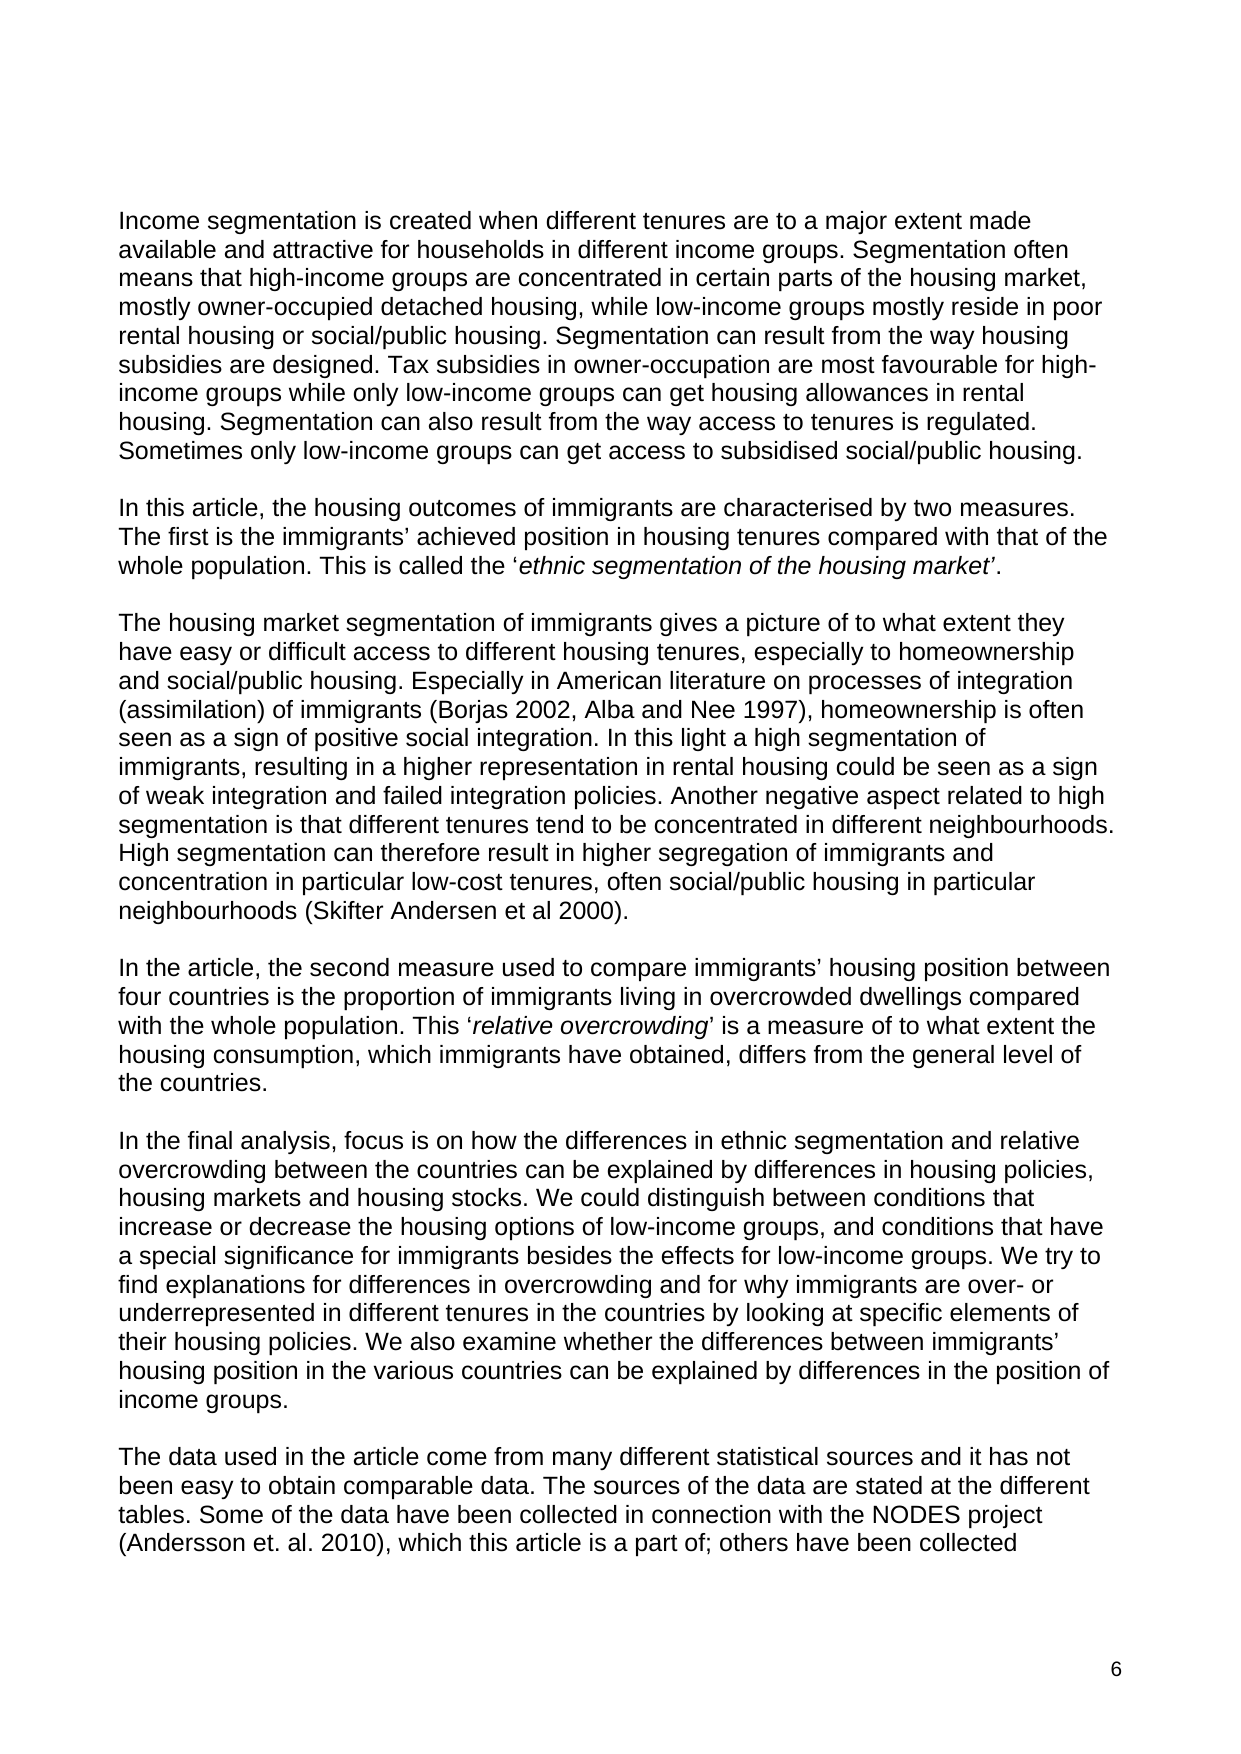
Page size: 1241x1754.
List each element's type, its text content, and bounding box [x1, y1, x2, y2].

text In the final analysis, focus is on how the differences in ethnic segmentation and relative overcrowding between the countries can be explained by differences in housing policies, housing markets and housing stocks. We could distinguish between conditions that increase or decrease the housing options of low-income groups, and conditions that have a special significance for immigrants besides the effects for low-income groups. We try to find explanations for differences in overcrowding and for why immigrants are over- or underrepresented in different tenures in the countries by looking at specific elements of their housing policies. We also examine whether the differences between immigrants’ housing position in the various countries can be explained by differences in the position of income groups. [118, 1126, 1122, 1413]
text In the article, the second measure used to compare immigrants’ housing position between four countries is the proportion of immigrants living in overcrowded dwellings compared with the whole population. This ‘relative overcrowding’ is a measure of to what extent the housing consumption, which immigrants have obtained, differs from the general level of the countries. [118, 953, 1122, 1097]
text Income segmentation is created when different tenures are to a major extent made available and attractive for households in different income groups. Segmentation often means that high-income groups are concentrated in certain parts of the housing market, mostly owner-occupied detached housing, while low-income groups mostly reside in poor rental housing or social/public housing. Segmentation can result from the way housing subsidies are designed. Tax subsidies in owner-occupation are most favourable for high-income groups while only low-income groups can get housing allowances in rental housing. Segmentation can also result from the way access to tenures is regulated. Sometimes only low-income groups can get access to subsidised social/public housing. [118, 206, 1122, 465]
text The housing market segmentation of immigrants gives a picture of to what extent they have easy or difficult access to different housing tenures, especially to homeownership and social/public housing. Especially in American literature on processes of integration (assimilation) of immigrants (Borjas 2002, Alba and Nee 1997), homeownership is often seen as a sign of positive social integration. In this light a high segmentation of immigrants, resulting in a higher representation in rental housing could be seen as a sign of weak integration and failed integration policies. Another negative aspect related to high segmentation is that different tenures tend to be concentrated in different neighbourhoods. High segmentation can therefore result in higher segregation of immigrants and concentration in particular low-cost tenures, often social/public housing in particular neighbourhoods (Skifter Andersen et al 2000). [118, 608, 1122, 925]
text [118, 1442, 1122, 1557]
text In this article, the housing outcomes of immigrants are characterised by two measures. The first is the immigrants’ achieved position in housing tenures compared with that of the whole population. This is called the ‘ethnic segmentation of the housing market’. [118, 493, 1122, 580]
